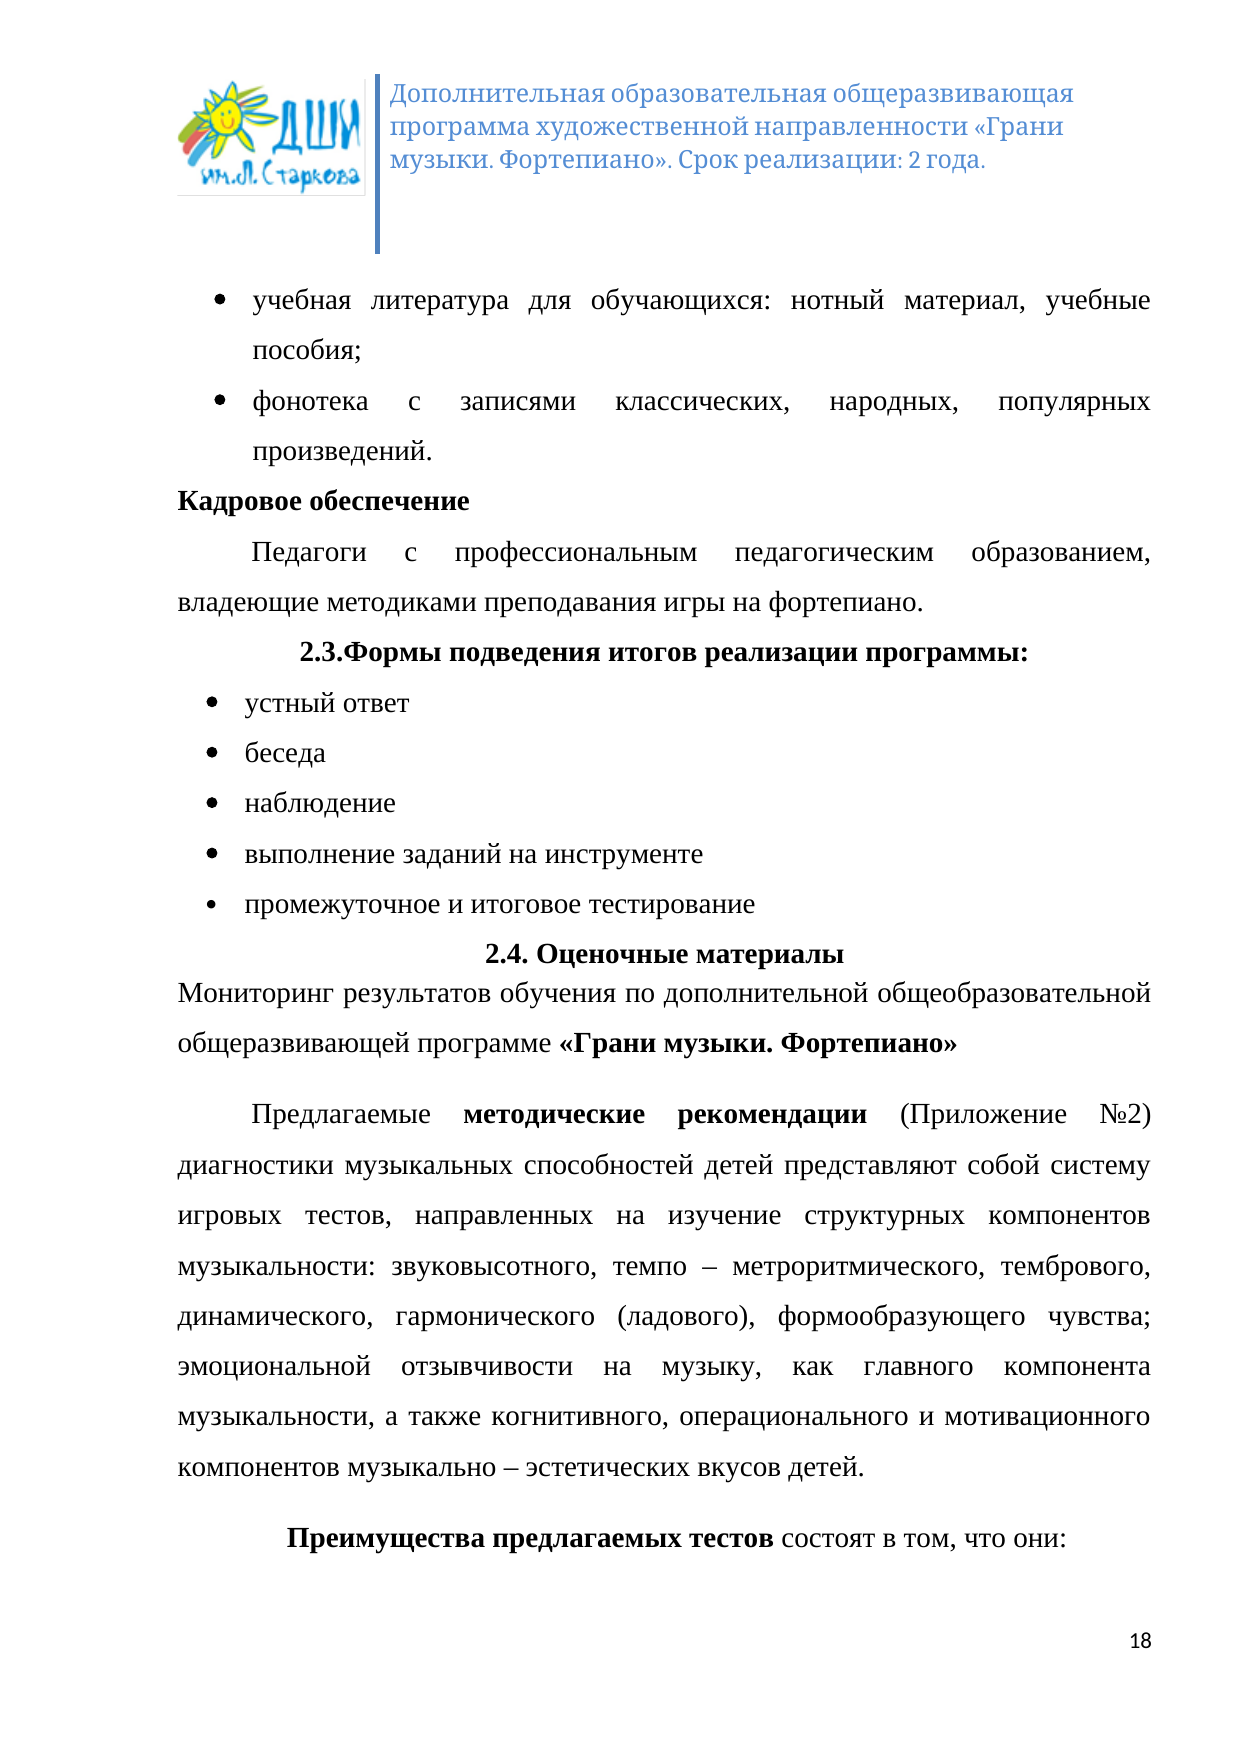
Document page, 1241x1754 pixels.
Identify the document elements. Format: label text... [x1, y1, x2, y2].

text Преимущества предлагаемых тестов состоят в том, что они: [177, 1520, 1152, 1553]
text Мониторинг результатов обучения по дополнительной общеобразовательной общеразвивающей программе «Грани музыки. Фортепиано» [177, 975, 1152, 1059]
list промежуточное и итоговое тестирование [207, 886, 1152, 920]
list наблюдение [207, 786, 1152, 819]
text Кадровое обеспечение [177, 483, 1152, 517]
list учебная литература для обучающихся: нотный материал, учебные пособия; [215, 282, 1152, 366]
text 2.3.Формы подведения итогов реализации программы: [177, 634, 1152, 668]
picture [177, 79, 370, 199]
list беседа [207, 735, 1152, 769]
list выполнение заданий на инструменте [207, 836, 1152, 869]
text 2.4. Оценочные материалы [177, 937, 1152, 970]
text Предлагаемые методические рекомендации (Приложение №2) диагностики музыкальных способностей детей представляют собой систему игровых тестов, направленных на изучение структурных компонентов музыкальности: звуковысотного, темпо – метроритмического, тембрового, динамического, гармонического (ладового), формообразующего чувства; эмоциональной отзывчивости на музыку, как главного компонента музыкальности, а также когнитивного, операционального и мотивационного компонентов музыкально – эстетических вкусов детей. [177, 1097, 1152, 1482]
list фонотека с записями классических, народных, популярных произведений. [215, 383, 1152, 467]
list устный ответ [207, 685, 1152, 718]
list Педагоги с профессиональным педагогическим образованием, владеющие методиками преподавания игры на фортепиано. [177, 534, 1152, 618]
